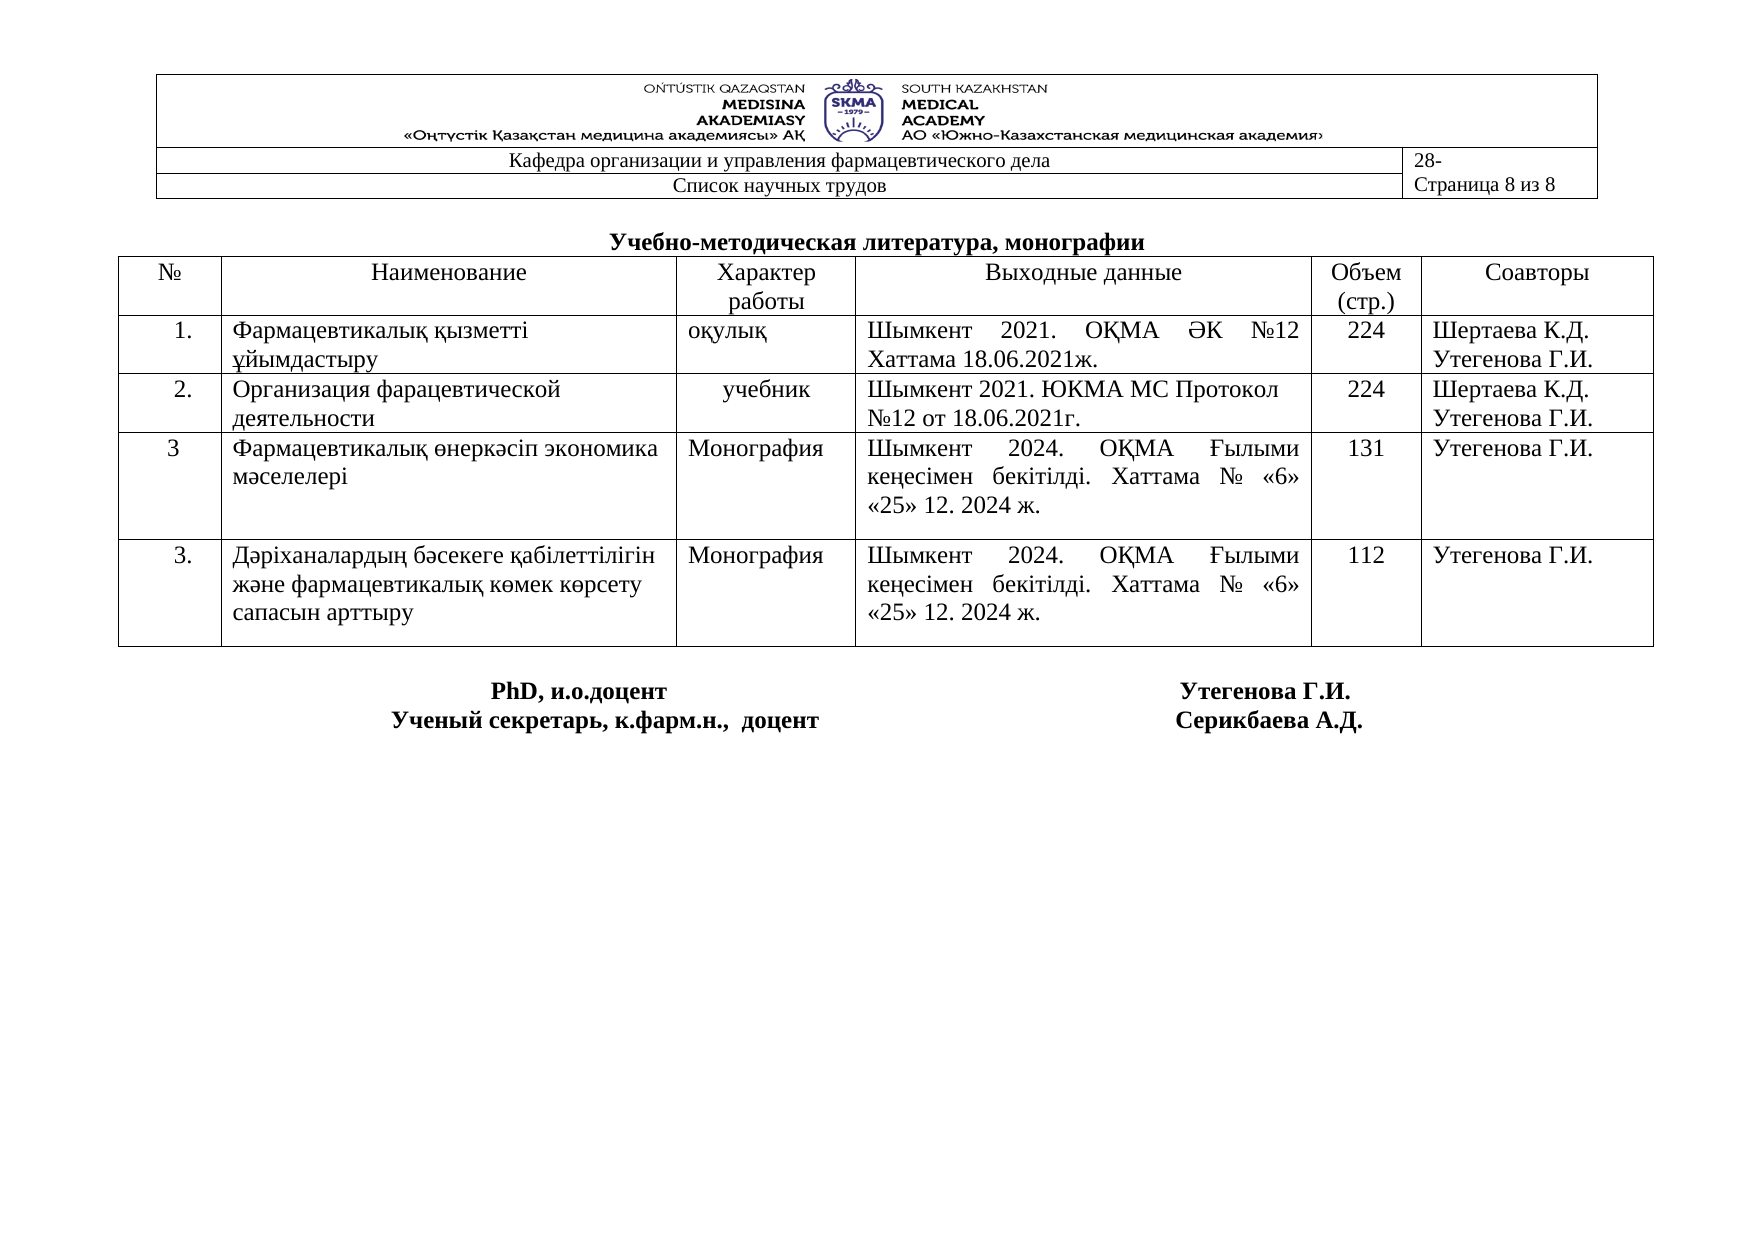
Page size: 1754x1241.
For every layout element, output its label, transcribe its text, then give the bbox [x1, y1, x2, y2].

table_header Соавторы [1422, 257, 1653, 314]
table_cell [119, 316, 221, 373]
table_cell Шымкент 2021. ЮКМА МС Протокол №12 от 18.06.2021г. [856, 374, 1311, 432]
table_cell Утегенова Г.И. [1422, 540, 1653, 646]
table_header Объем (стр.) [1312, 257, 1421, 314]
table_cell 131 [1312, 433, 1421, 539]
text PhD, и.о.доцент Утегенова Г.И. [118, 676, 1636, 705]
table_header Выходные данные [856, 257, 1311, 314]
table_cell [119, 374, 221, 432]
table_cell Организация фарацевтической деятельности [222, 374, 676, 432]
table_cell Шертаева К.Д. Утегенова Г.И. [1422, 374, 1653, 432]
table_header Характер работы [677, 257, 855, 314]
table_cell Шертаева К.Д. Утегенова Г.И. [1422, 316, 1653, 373]
table_cell учебник [677, 374, 855, 432]
table_cell 112 [1312, 540, 1421, 646]
table_cell 3 [119, 433, 221, 539]
table_cell 224 [1312, 374, 1421, 432]
text Ученый секретарь, к.фарм.н., доцент Серикбаева А.Д. [118, 705, 1636, 733]
text Учебно-методическая литература, монографии [118, 227, 1636, 256]
table_cell Утегенова Г.И. [1422, 433, 1653, 539]
table_cell Шымкент 2024. ОҚМА Ғылыми кеңесімен бекітілді. Хаттама № «6» «25» 12. 2024 ж. [856, 433, 1311, 539]
table_cell 224 [1312, 316, 1421, 373]
table_cell Фармацевтикалық қызметті ұйымдастыру [222, 316, 676, 373]
table_cell [119, 540, 221, 646]
table_cell Дәріханалардың бәсекеге қабілеттілігін және фармацевтикалық көмек көрсету сапасын арттыру [222, 540, 676, 646]
table_cell Шымкент 2024. ОҚМА Ғылыми кеңесімен бекітілді. Хаттама № «6» «25» 12. 2024 ж. [856, 540, 1311, 646]
table_cell Фармацевтикалық өнеркәсіп экономика мәселелері [222, 433, 676, 539]
table_cell Монография [677, 433, 855, 539]
table_header Наименование [222, 257, 676, 314]
table_cell Шымкент 2021. ОҚМА ӘК №12 Хаттама 18.06.2021ж. [856, 316, 1311, 373]
table_header № [119, 257, 221, 314]
picture [396, 78, 1321, 142]
table_cell оқулық [677, 316, 855, 373]
table_cell Монография [677, 540, 855, 646]
